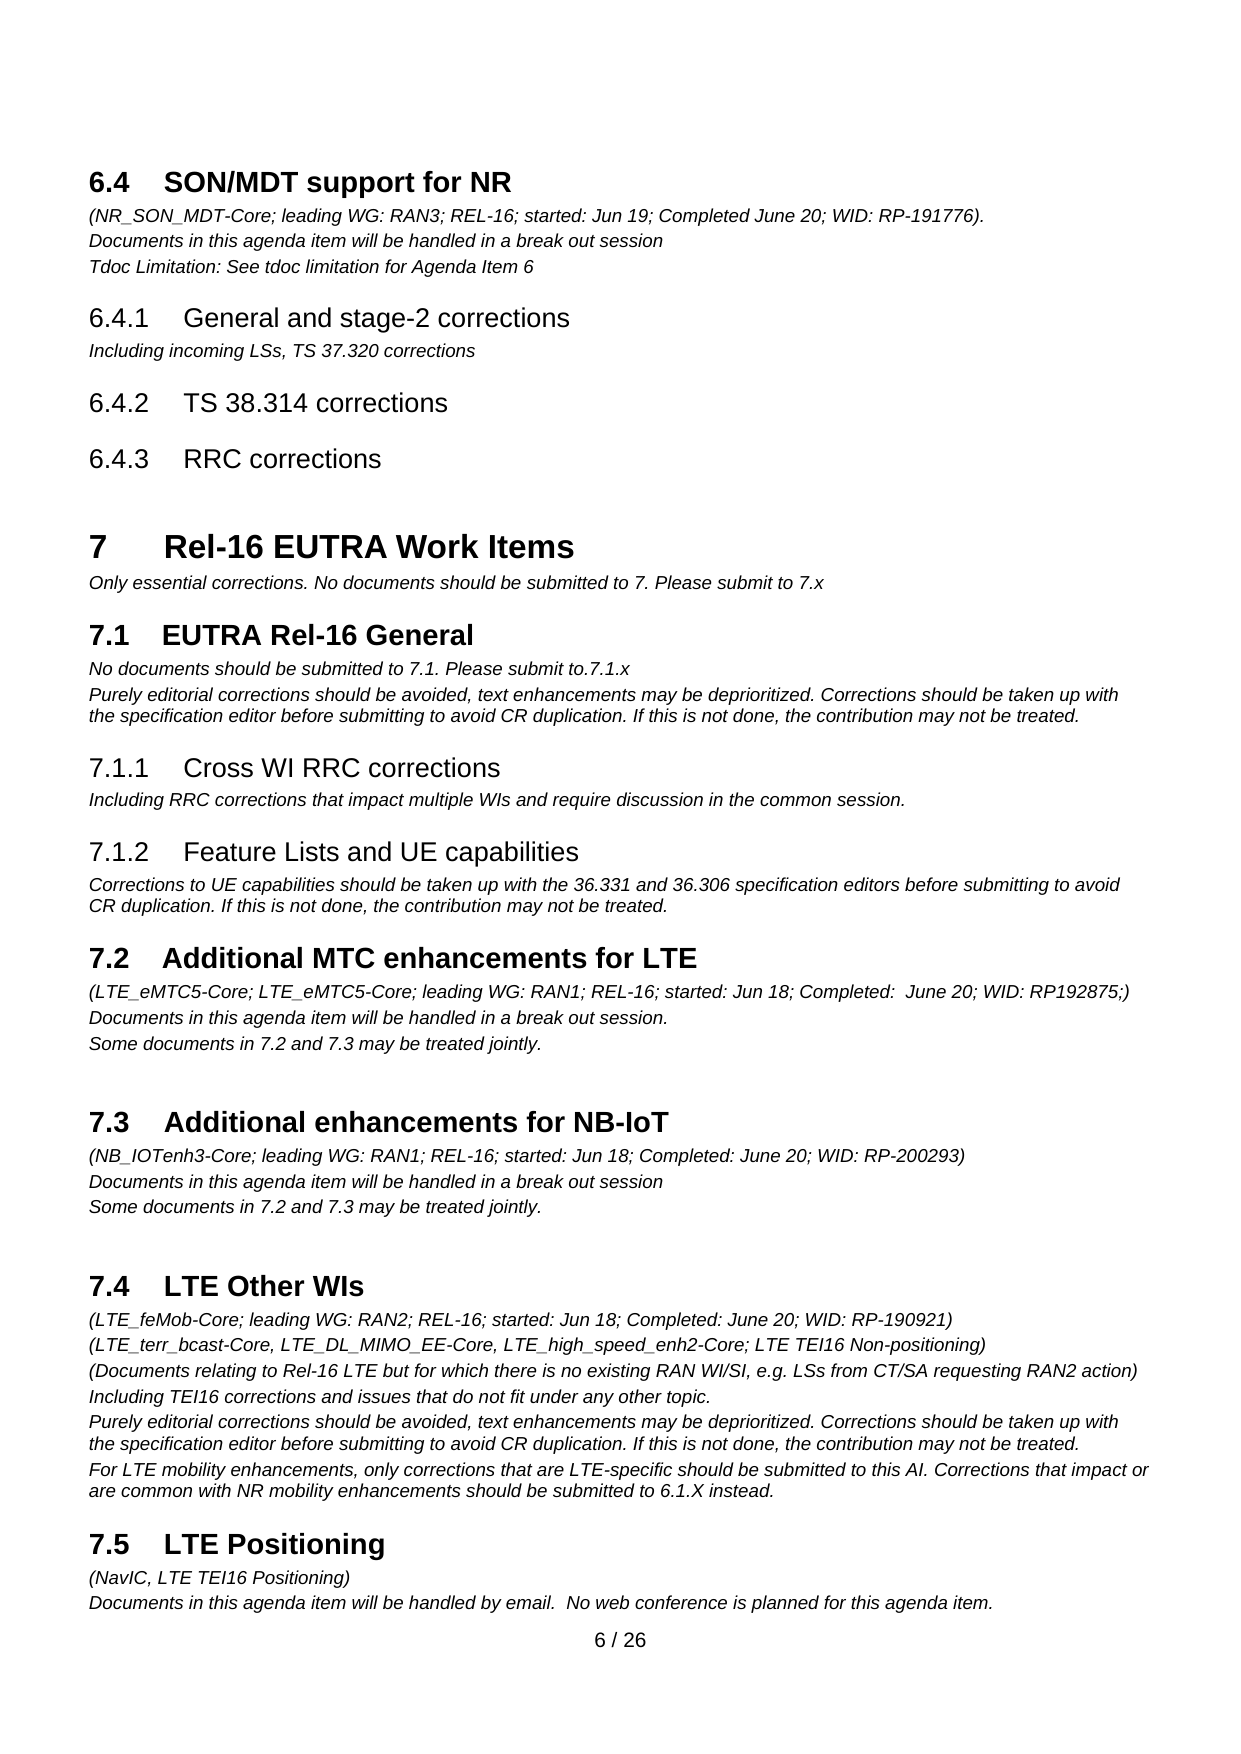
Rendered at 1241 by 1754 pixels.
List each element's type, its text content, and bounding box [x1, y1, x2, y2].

text Documents in this agenda item will be handled in a break out session [89, 230, 1152, 252]
subtitle 6.4 SON/MDT support for NR [89, 165, 1152, 198]
text Purely editorial corrections should be avoided, text enhancements may be deprioritized. Corrections should be taken up with the specification editor before submitting to avoid CR duplication. If this is not done, the contribution may not be treated. [89, 684, 1152, 727]
text For LTE mobility enhancements, only corrections that are LTE-specific should be submitted to this AI. Corrections that impact or are common with NR mobility enhancements should be submitted to 6.1.X instead. [89, 1458, 1152, 1502]
text (NR_SON_MDT-Core; leading WG: RAN3; REL-16; started: Jun 19; Completed June 20; WID: RP-191776). [89, 204, 1152, 226]
subtitle 7.2 Additional MTC enhancements for LTE [89, 941, 1152, 975]
text (Documents relating to Rel-16 LTE but for which there is no existing RAN WI/SI, e.g. LSs from CT/SA requesting RAN2 action) [89, 1360, 1152, 1381]
subtitle 6.4.1 General and stage-2 corrections [89, 302, 1152, 334]
text (LTE_eMTC5-Core; LTE_eMTC5-Core; leading WG: RAN1; REL-16; started: Jun 18; Completed: June 20; WID: RP192875;) [89, 981, 1152, 1003]
subtitle 7.5 LTE Positioning [89, 1527, 1152, 1560]
text Some documents in 7.2 and 7.3 may be treated jointly. [89, 1196, 1152, 1218]
text Including incoming LSs, TS 37.320 corrections [89, 340, 1152, 362]
subtitle 7.1 EUTRA Rel-16 General [89, 618, 1152, 652]
text Only essential corrections. No documents should be submitted to 7. Please submit to 7.x [89, 572, 1152, 593]
text Including RRC corrections that impact multiple WIs and require discussion in the common session. [89, 789, 1152, 811]
subtitle 7.1.2 Feature Lists and UE capabilities [89, 836, 1152, 867]
subtitle 7.4 LTE Other WIs [89, 1268, 1152, 1302]
text Tdoc Limitation: See tdoc limitation for Agenda Item 6 [89, 256, 1152, 277]
text Some documents in 7.2 and 7.3 may be treated jointly. [89, 1033, 1152, 1054]
text (NavIC, LTE TEI16 Positioning) [89, 1566, 1152, 1588]
text No documents should be submitted to 7.1. Please submit to.7.1.x [89, 658, 1152, 679]
subtitle 6.4.2 TS 38.314 corrections [89, 387, 1152, 418]
text Documents in this agenda item will be handled by email. No web conference is planned for this agenda item. [89, 1592, 1152, 1614]
subtitle 7.3 Additional enhancements for NB-IoT [89, 1105, 1152, 1138]
text Documents in this agenda item will be handled in a break out session [89, 1171, 1152, 1192]
subtitle 7.1.1 Cross WI RRC corrections [89, 752, 1152, 783]
text (LTE_terr_bcast-Core, LTE_DL_MIMO_EE-Core, LTE_high_speed_enh2-Core; LTE TEI16 Non-positioning) [89, 1334, 1152, 1356]
text Including TEI16 corrections and issues that do not fit under any other topic. [89, 1386, 1152, 1407]
text (NB_IOTenh3-Core; leading WG: RAN1; REL-16; started: Jun 18; Completed: June 20; WID: RP-200293) [89, 1145, 1152, 1166]
text Documents in this agenda item will be handled in a break out session. [89, 1007, 1152, 1028]
text Purely editorial corrections should be avoided, text enhancements may be deprioritized. Corrections should be taken up with the specification editor before submitting to avoid CR duplication. If this is not done, the contribution may not be treated. [89, 1411, 1152, 1454]
text (LTE_feMob-Core; leading WG: RAN2; REL-16; started: Jun 18; Completed: June 20; WID: RP-190921) [89, 1308, 1152, 1330]
text Corrections to UE capabilities should be taken up with the 36.331 and 36.306 specification editors before submitting to avoid CR duplication. If this is not done, the contribution may not be treated. [89, 873, 1152, 916]
subtitle 7 Rel-16 EUTRA Work Items [89, 527, 1152, 565]
subtitle 6.4.3 RRC corrections [89, 443, 1152, 474]
